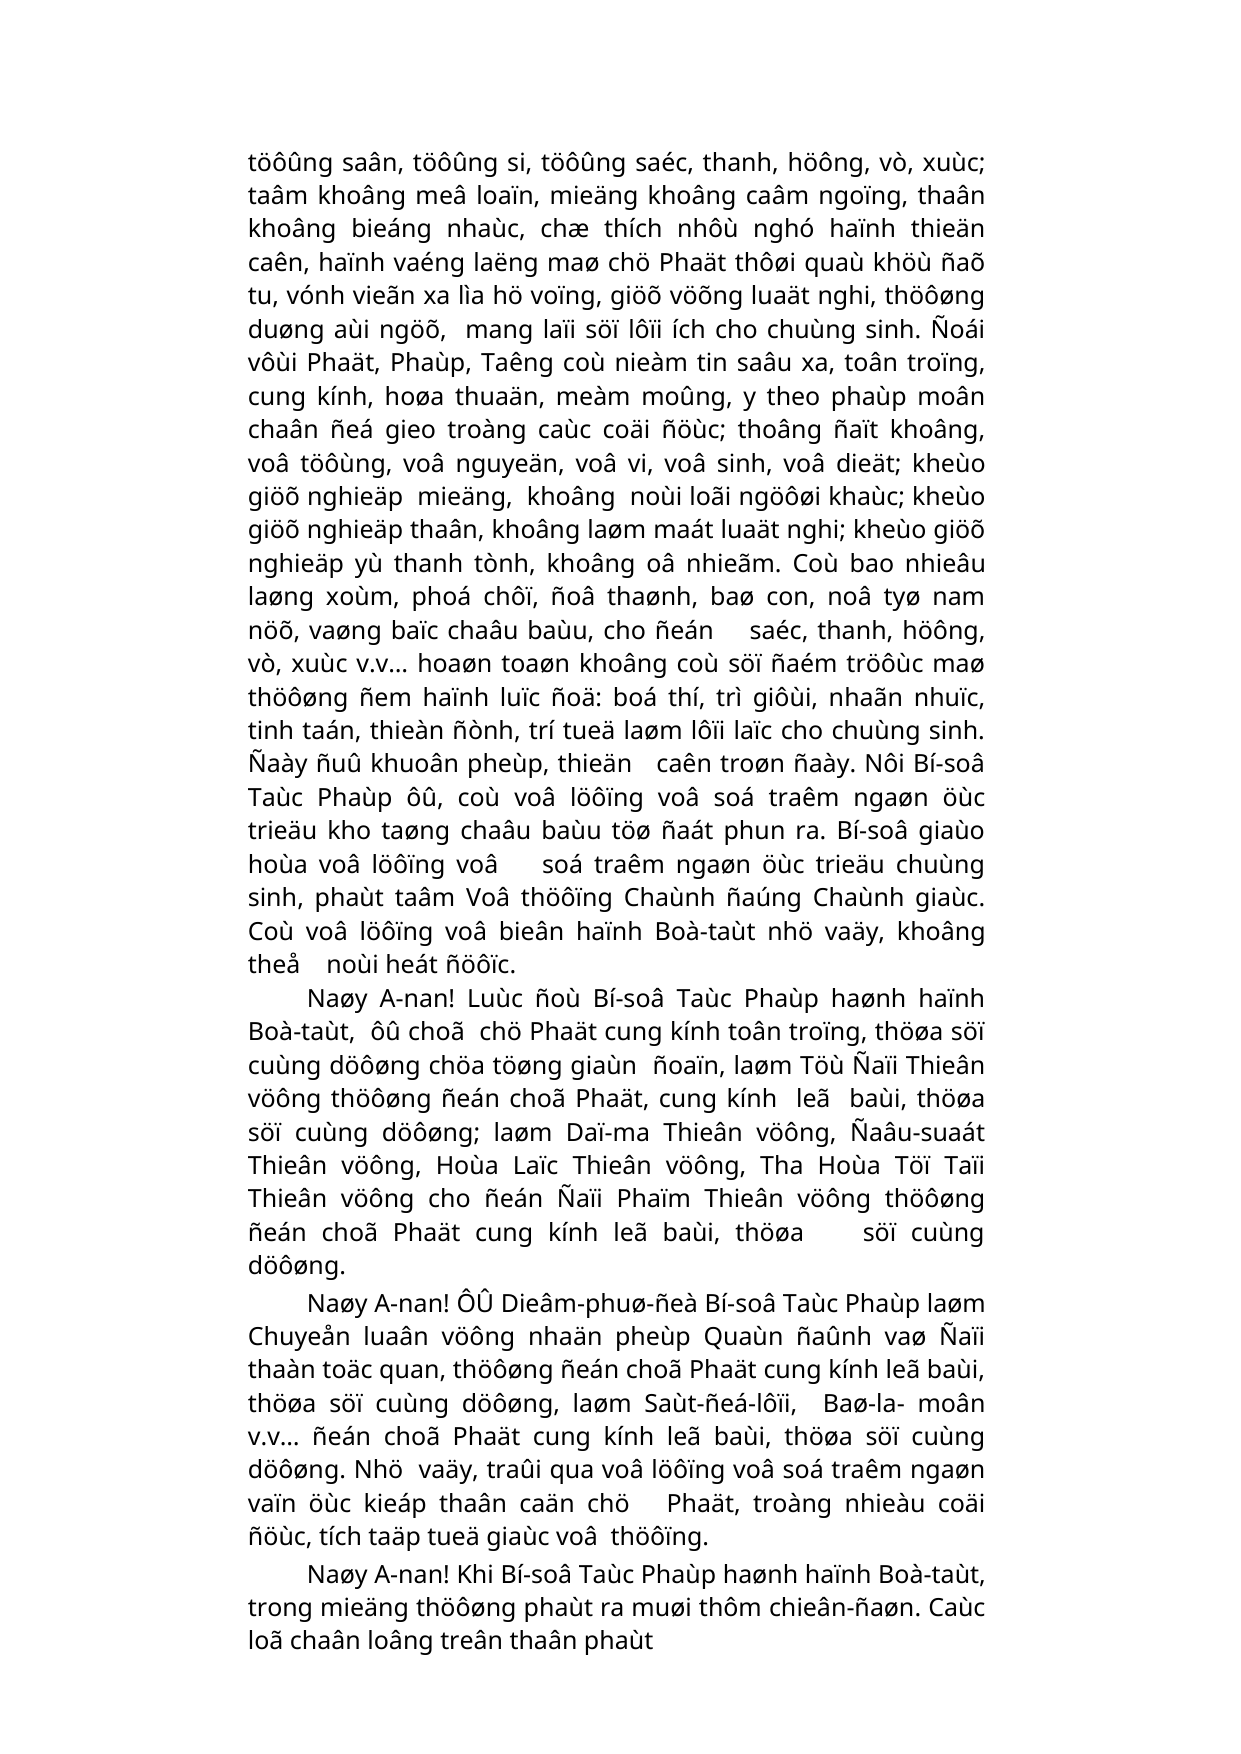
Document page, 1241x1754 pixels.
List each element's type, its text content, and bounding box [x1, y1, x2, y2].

text Naøy A-nan! Luùc ñoù Bí-soâ Taùc Phaùp haønh haïnh Boà-taùt, ôû choã chö Phaät cung kính toân troïng, thöøa söï cuùng döôøng chöa töøng giaùn ñoaïn, laøm Töù Ñaïi Thieân vöông thöôøng ñeán choã Phaät, cung kính leã baùi, thöøa söï cuùng döôøng; laøm Daï-ma Thieân vöông, Ñaâu-suaát Thieân vöông, Hoùa Laïc Thieân vöông, Tha Hoùa Töï Taïi Thieân vöông cho ñeán Ñaïi Phaïm Thieân vöông thöôøng ñeán choã Phaät cung kính leã baùi, thöøa söï cuùng döôøng. [248, 981, 986, 1282]
text Naøy A-nan! Khi Bí-soâ Taùc Phaùp haønh haïnh Boà-taùt, trong mieäng thöôøng phaùt ra muøi thôm chieân-ñaøn. Caùc loã chaân loâng treân thaân phaùt [248, 1557, 986, 1657]
text Naøy A-nan! ÔÛ Dieâm-phuø-ñeà Bí-soâ Taùc Phaùp laøm Chuyeån luaân vöông nhaän pheùp Quaùn ñaûnh vaø Ñaïi thaàn toäc quan, thöôøng ñeán choã Phaät cung kính leã baùi, thöøa söï cuùng döôøng, laøm Saùt-ñeá-lôïi, Baø-la- moân v.v… ñeán choã Phaät cung kính leã baùi, thöøa söï cuùng döôøng. Nhö vaäy, traûi qua voâ löôïng voâ soá traêm ngaøn vaïn öùc kieáp thaân caän chö Phaät, troàng nhieàu coäi ñöùc, tích taäp tueä giaùc voâ thöôïng. [248, 1286, 986, 1553]
text töôûng saân, töôûng si, töôûng saéc, thanh, höông, vò, xuùc; taâm khoâng meâ loaïn, mieäng khoâng caâm ngoïng, thaân khoâng bieáng nhaùc, chæ thích nhôù nghó haïnh thieän caên, haïnh vaéng laëng maø chö Phaät thôøi quaù khöù ñaõ tu, vónh vieãn xa lìa hö voïng, giöõ vöõng luaät nghi, thöôøng duøng aùi ngöõ, mang laïi söï lôïi ích cho chuùng sinh. Ñoái vôùi Phaät, Phaùp, Taêng coù nieàm tin saâu xa, toân troïng, cung kính, hoøa thuaän, meàm moûng, y theo phaùp moân chaân ñeá gieo troàng caùc coäi ñöùc; thoâng ñaït khoâng, voâ töôùng, voâ nguyeän, voâ vi, voâ sinh, voâ dieät; kheùo giöõ nghieäp mieäng, khoâng noùi loãi ngöôøi khaùc; kheùo giöõ nghieäp thaân, khoâng laøm maát luaät nghi; kheùo giöõ nghieäp yù thanh tònh, khoâng oâ nhieãm. Coù bao nhieâu laøng xoùm, phoá chôï, ñoâ thaønh, baø con, noâ tyø nam nöõ, vaøng baïc chaâu baùu, cho ñeán saéc, thanh, höông, vò, xuùc v.v… hoaøn toaøn khoâng coù söï ñaém tröôùc maø thöôøng ñem haïnh luïc ñoä: boá thí, trì giôùi, nhaãn nhuïc, tinh taán, thieàn ñònh, trí tueä laøm lôïi laïc cho chuùng sinh. Ñaày ñuû khuoân pheùp, thieän caên troøn ñaày. Nôi Bí-soâ Taùc Phaùp ôû, coù voâ löôïng voâ soá traêm ngaøn öùc trieäu kho taøng chaâu baùu töø ñaát phun ra. Bí-soâ giaùo hoùa voâ löôïng voâ soá traêm ngaøn öùc trieäu chuùng sinh, phaùt taâm Voâ thöôïng Chaùnh ñaúng Chaùnh giaùc. Coù voâ löôïng voâ bieân haïnh Boà-taùt nhö vaäy, khoâng theå noùi heát ñöôïc. [248, 145, 986, 981]
